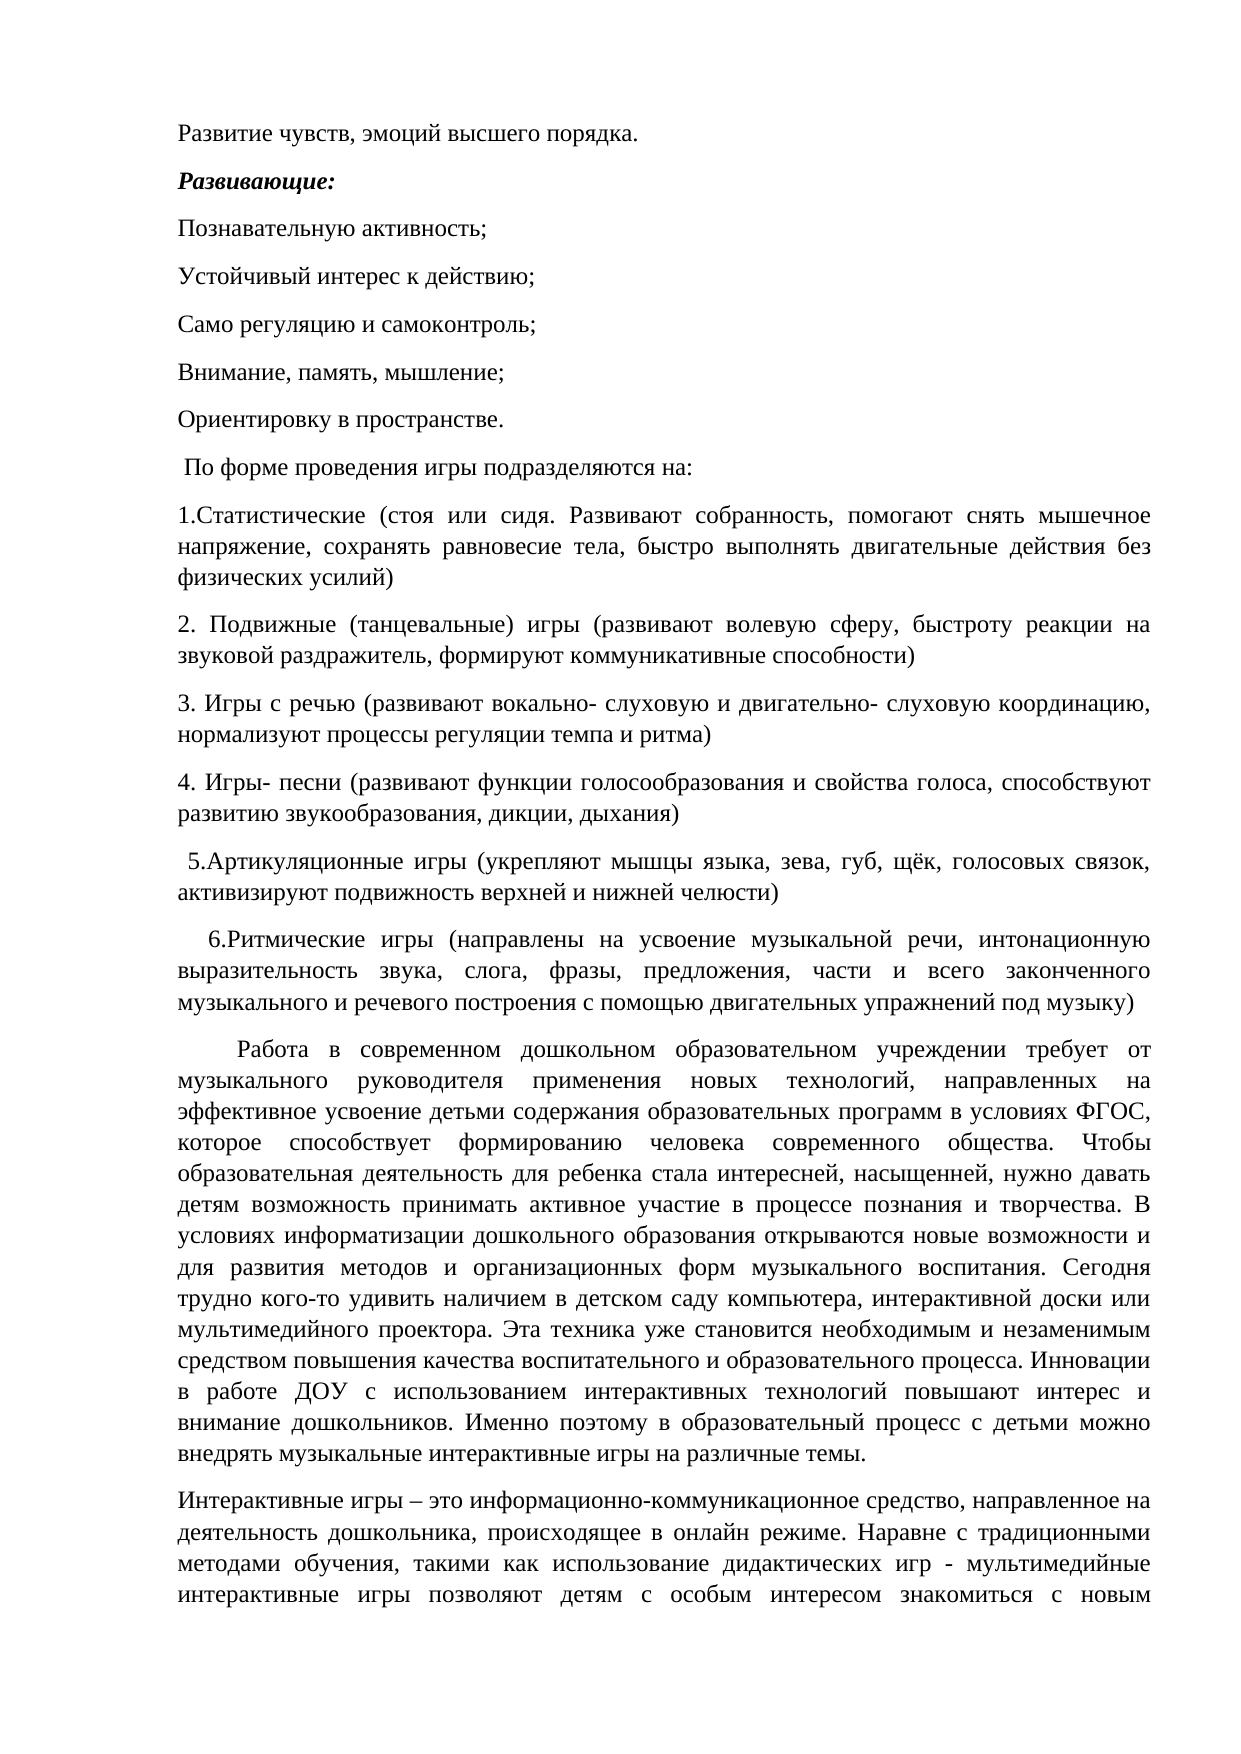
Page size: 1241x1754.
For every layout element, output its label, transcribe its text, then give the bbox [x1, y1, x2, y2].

text Внимание, память, мышление; [177, 357, 1152, 385]
text 3. Игры с речью (развивают вокально- слуховую и двигательно- слуховую координацию, нормализуют процессы регуляции темпа и ритма) [177, 688, 1152, 748]
text 1.Статистические (стоя или сидя. Развивают собранность, помогают снять мышечное напряжение, сохранять равновесие тела, быстро выполнять двигательные действия без физических усилий) [177, 500, 1152, 591]
text Работа в современном дошкольном образовательном учреждении требует от музыкального руководителя применения новых технологий, направленных на эффективное усвоение детьми содержания образовательных программ в условиях ФГОС, которое способствует формированию человека современного общества. Чтобы образовательная деятельность для ребенка стала интересней, насыщенней, нужно давать детям возможность принимать активное участие в процессе познания и творчества. В условиях информатизации дошкольного образования открываются новые возможности и для развития методов и организационных форм музыкального воспитания. Сегодня трудно кого-то удивить наличием в детском саду компьютера, интерактивной доски или мультимедийного проектора. Эта техника уже становится необходимым и незаменимым средством повышения качества воспитательного и образовательного процесса. Инновации в работе ДОУ с использованием интерактивных технологий повышают интерес и внимание дошкольников. Именно поэтому в образовательный процесс с детьми можно внедрять музыкальные интерактивные игры на различные темы. [177, 1034, 1152, 1467]
text По форме проведения игры подразделяются на: [177, 452, 1152, 481]
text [177, 1486, 1152, 1607]
text 6.Ритмические игры (направлены на усвоение музыкальной речи, интонационную выразительность звука, слога, фразы, предложения, части и всего законченного музыкального и речевого построения с помощью двигательных упражнений под музыку) [177, 924, 1152, 1015]
text Познавательную активность; [177, 213, 1152, 242]
text 2. Подвижные (танцевальные) игры (развивают волевую сферу, быстроту реакции на звуковой раздражитель, формируют коммуникативные способности) [177, 609, 1152, 669]
text Развитие чувств, эмоций высшего порядка. [177, 118, 1152, 147]
text Устойчивый интерес к действию; [177, 261, 1152, 290]
text Ориентировку в пространстве. [177, 404, 1152, 433]
text Развивающие: [177, 166, 1152, 194]
text Само регуляцию и самоконтроль; [177, 309, 1152, 338]
text 5.Артикуляционные игры (укрепляют мышцы языка, зева, губ, щёк, голосовых связок, активизируют подвижность верхней и нижней челюсти) [177, 846, 1152, 906]
text 4. Игры- песни (развивают функции голосообразования и свойства голоса, способствуют развитию звукообразования, дикции, дыхания) [177, 767, 1152, 827]
